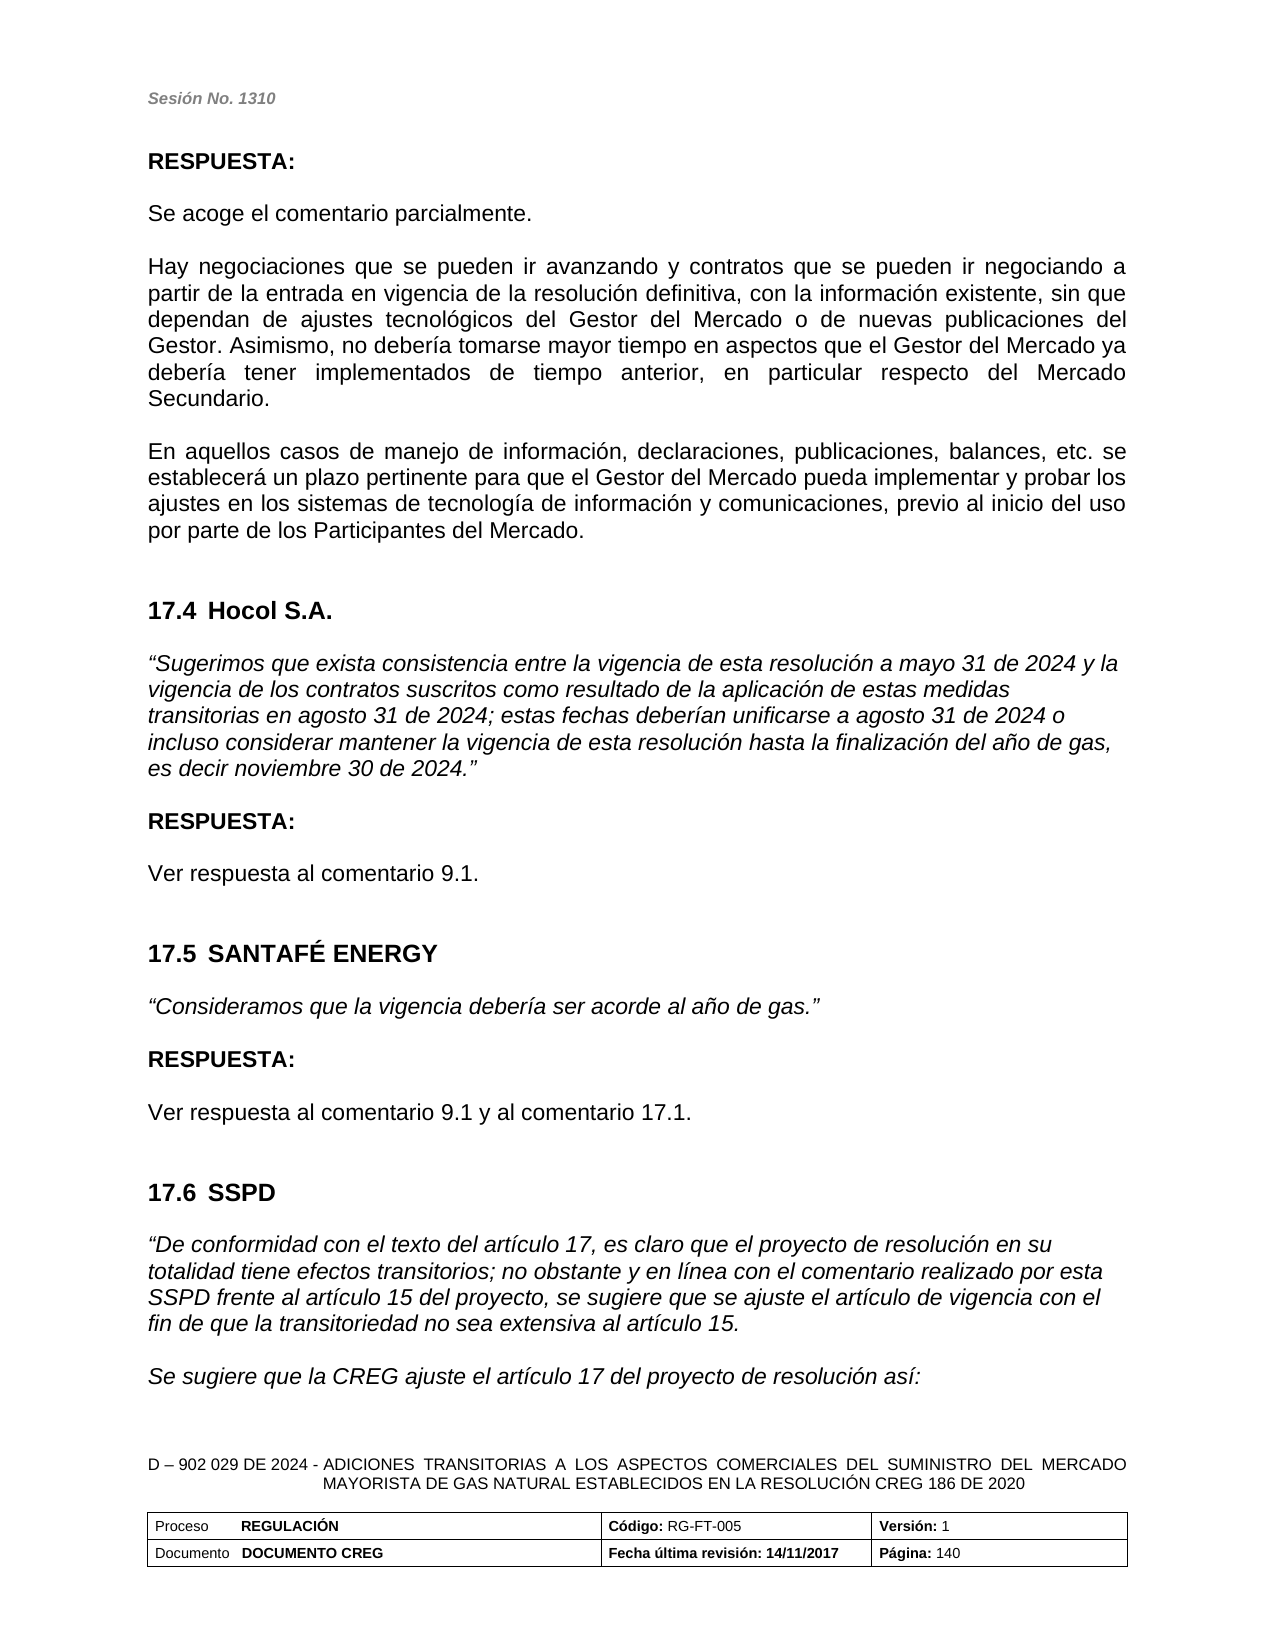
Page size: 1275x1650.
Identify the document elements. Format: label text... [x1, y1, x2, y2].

text Hay negociaciones que se pueden ir avanzando y contratos que se pueden ir negociando a partir de la entrada en vigencia de la resolución definitiva, con la información existente, sin que dependan de ajustes tecnológicos del Gestor del Mercado o de nuevas publicaciones del Gestor. Asimismo, no debería tomarse mayor tiempo en aspectos que el Gestor del Mercado ya debería tener implementados de tiempo anterior, en particular respecto del Mercado Secundario. [148, 253, 1127, 411]
text “De conformidad con el texto del artículo 17, es claro que el proyecto de resolución en su totalidad tiene efectos transitorios; no obstante y en línea con el comentario realizado por esta SSPD frente al artículo 15 del proyecto, se sugiere que se ajuste el artículo de vigencia con el fin de que la transitoriedad no sea extensiva al artículo 15. [148, 1231, 1127, 1337]
text RESPUESTA: [148, 1046, 1127, 1072]
text Ver respuesta al comentario 9.1 y al comentario 17.1. [148, 1098, 1127, 1125]
subtitle SSPD [148, 1178, 1127, 1206]
text En aquellos casos de manejo de información, declaraciones, publicaciones, balances, etc. se establecerá un plazo pertinente para que el Gestor del Mercado pueda implementar y probar los ajustes en los sistemas de tecnología de información y comunicaciones, previo al inicio del uso por parte de los Participantes del Mercado. [148, 438, 1127, 543]
subtitle Hocol S.A. [148, 596, 1127, 624]
text “Consideramos que la vigencia debería ser acorde al año de gas.” [148, 993, 1127, 1019]
subtitle SANTAFÉ ENERGY [148, 939, 1127, 968]
text RESPUESTA: [148, 808, 1127, 834]
text Se acoge el comentario parcialmente. [148, 200, 1127, 227]
text Ver respuesta al comentario 9.1. [148, 860, 1127, 887]
text “Sugerimos que exista consistencia entre la vigencia de esta resolución a mayo 31 de 2024 y la vigencia de los contratos suscritos como resultado de la aplicación de estas medidas transitorias en agosto 31 de 2024; estas fechas deberían unificarse a agosto 31 de 2024 o incluso considerar mantener la vigencia de esta resolución hasta la finalización del año de gas, es decir noviembre 30 de 2024.” [148, 649, 1127, 781]
text Se sugiere que la CREG ajuste el artículo 17 del proyecto de resolución así: [148, 1363, 1127, 1389]
text RESPUESTA: [148, 148, 1127, 174]
